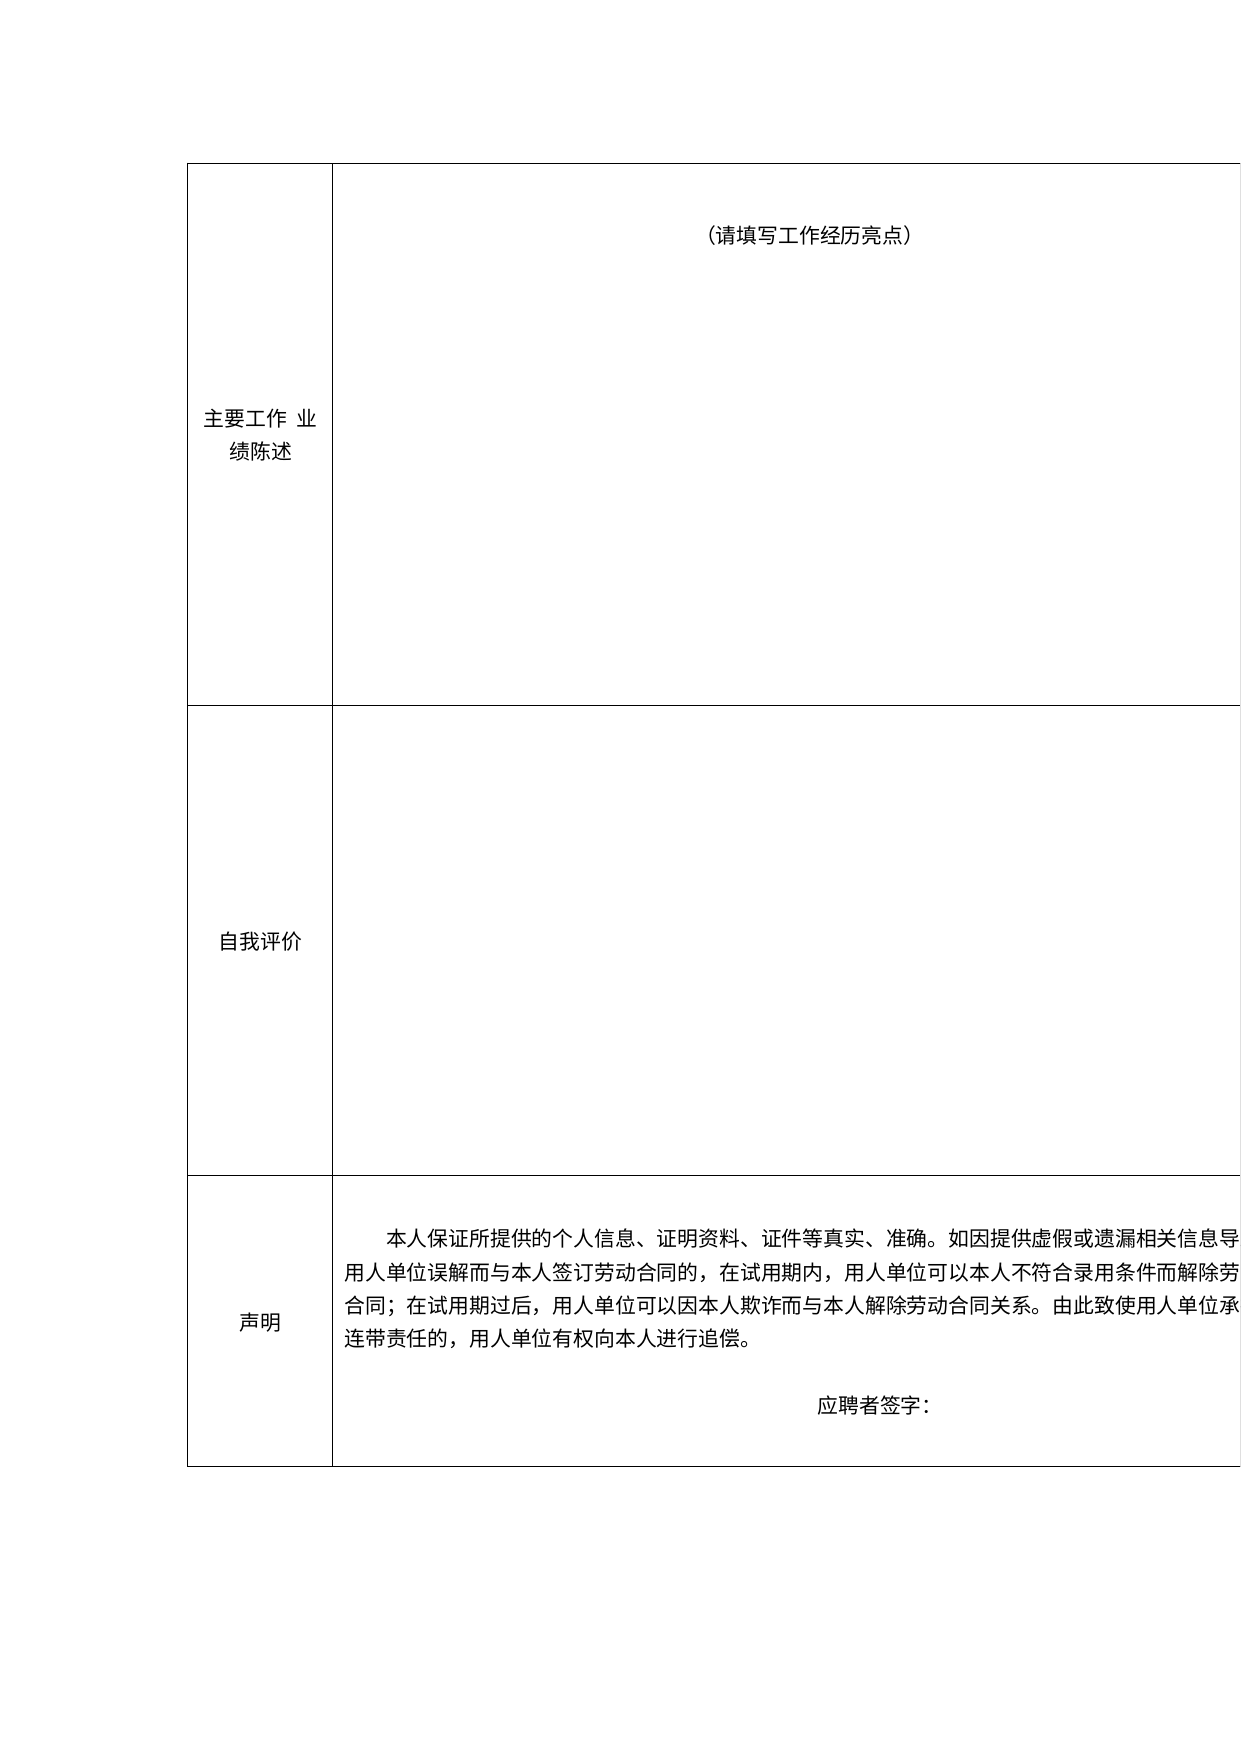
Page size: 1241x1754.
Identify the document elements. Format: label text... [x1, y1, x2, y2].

table_header 主要工作 业绩陈述 [188, 164, 332, 705]
table_cell [333, 706, 1240, 1175]
table_cell 本人保证所提供的个人信息、证明资料、证件等真实、准确。如因提供虚假或遗漏相关信息导致用人单位误解而与本人签订劳动合同的，在试用期内，用人单位可以本人不符合录用条件而解除劳动合同；在试用期过后，用人单位可以因本人欺诈而与本人解除劳动合同关系。由此致使用人单位承担连带责任的，用人单位有权向本人进行追偿。 应聘者签字： [333, 1176, 1240, 1466]
table_cell 自我评价 [188, 706, 332, 1175]
table_header （请填写工作经历亮点） [333, 164, 1240, 705]
table_cell 声明 [188, 1176, 332, 1466]
